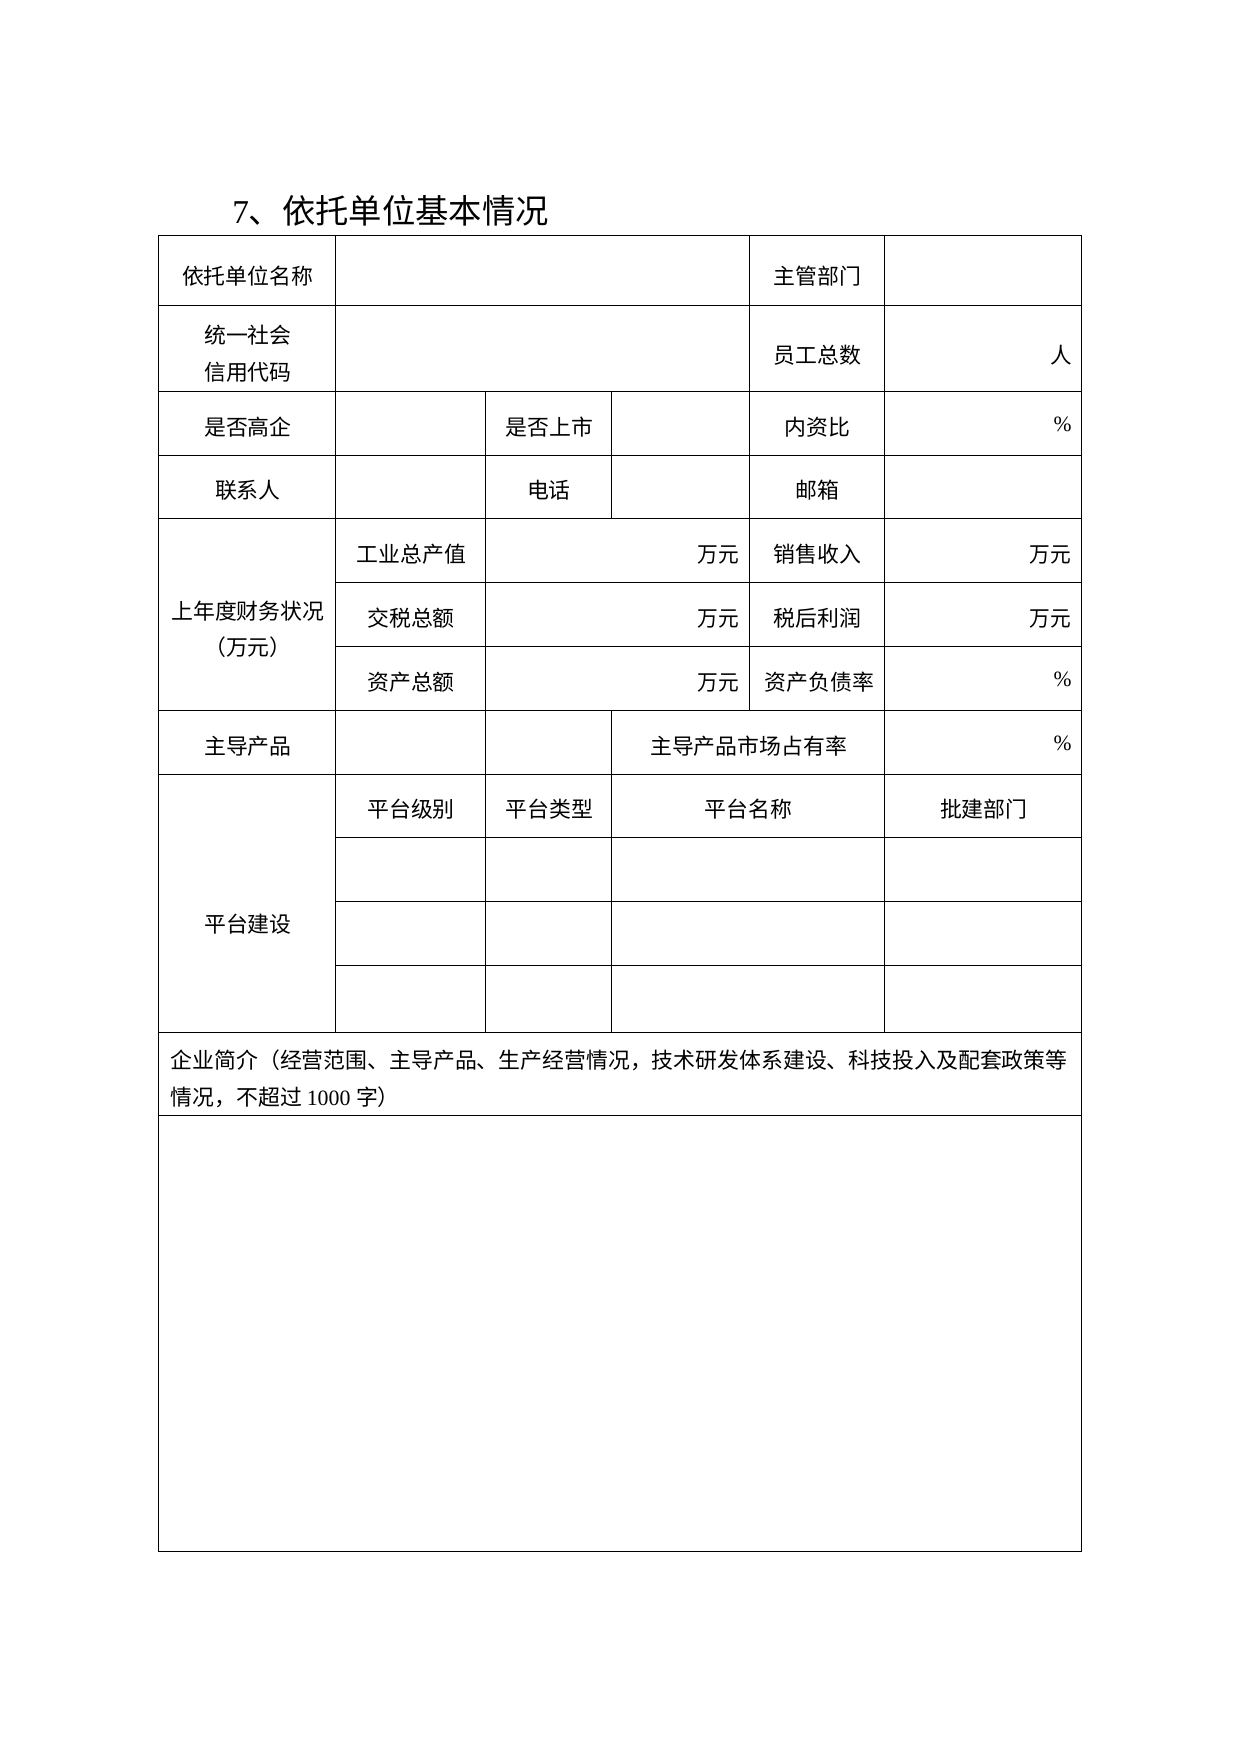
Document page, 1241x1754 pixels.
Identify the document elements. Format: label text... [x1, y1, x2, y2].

table_cell 主导产品 [159, 711, 335, 773]
table_cell [486, 711, 611, 773]
table_cell 平台类型 [486, 775, 611, 837]
table_cell [336, 456, 485, 518]
table_cell [336, 838, 485, 901]
table_header 依托单位名称 [159, 236, 335, 305]
table_cell 员工总数 [750, 306, 884, 391]
table_cell [159, 1116, 1081, 1551]
table_cell % [885, 647, 1081, 710]
table_cell [486, 838, 611, 901]
table_cell 人 [885, 306, 1081, 391]
table_cell [336, 902, 485, 965]
table_cell 统一社会信用代码 [159, 306, 335, 391]
table_cell 平台建设 [159, 775, 335, 1032]
table_cell [612, 838, 884, 901]
table_cell 平台名称 [612, 775, 884, 837]
table_cell % [885, 392, 1081, 454]
table_cell [612, 966, 884, 1032]
table_header 主管部门 [750, 236, 884, 305]
table_header [336, 236, 749, 305]
table_cell [612, 392, 749, 454]
table_cell [486, 966, 611, 1032]
table_cell 联系人 [159, 456, 335, 518]
table_cell 主导产品市场占有率 [612, 711, 884, 773]
table_cell [336, 966, 485, 1032]
table_cell 企业简介（经营范围、主导产品、生产经营情况，技术研发体系建设、科技投入及配套政策等情况，不超过 1000 字） [159, 1033, 1081, 1115]
table_cell [336, 392, 485, 454]
table_cell 内资比 [750, 392, 884, 454]
table_cell 万元 [486, 519, 749, 582]
table_cell [885, 456, 1081, 518]
table_cell 万元 [885, 583, 1081, 646]
table_cell [885, 902, 1081, 965]
table_cell 万元 [885, 519, 1081, 582]
table_cell 电话 [486, 456, 611, 518]
table_cell [885, 966, 1081, 1032]
table_cell 万元 [486, 647, 749, 710]
table_cell [612, 902, 884, 965]
table_cell 平台级别 [336, 775, 485, 837]
table_cell % [885, 711, 1081, 773]
table_cell 销售收入 [750, 519, 884, 582]
table_cell [336, 711, 485, 773]
table_cell [486, 902, 611, 965]
table_cell 批建部门 [885, 775, 1081, 837]
table_cell 万元 [486, 583, 749, 646]
table_cell 邮箱 [750, 456, 884, 518]
table_cell 交税总额 [336, 583, 485, 646]
table_cell 上年度财务状况 （万元） [159, 519, 335, 710]
table_cell 是否上市 [486, 392, 611, 454]
table_cell 工业总产值 [336, 519, 485, 582]
table_cell 是否高企 [159, 392, 335, 454]
table_cell [612, 456, 749, 518]
table_cell [885, 838, 1081, 901]
table_cell [336, 306, 749, 391]
table_header [885, 236, 1081, 305]
text 7、依托单位基本情况 [232, 185, 1128, 233]
table_cell 资产负债率 [750, 647, 884, 710]
table_cell 税后利润 [750, 583, 884, 646]
table_cell 资产总额 [336, 647, 485, 710]
